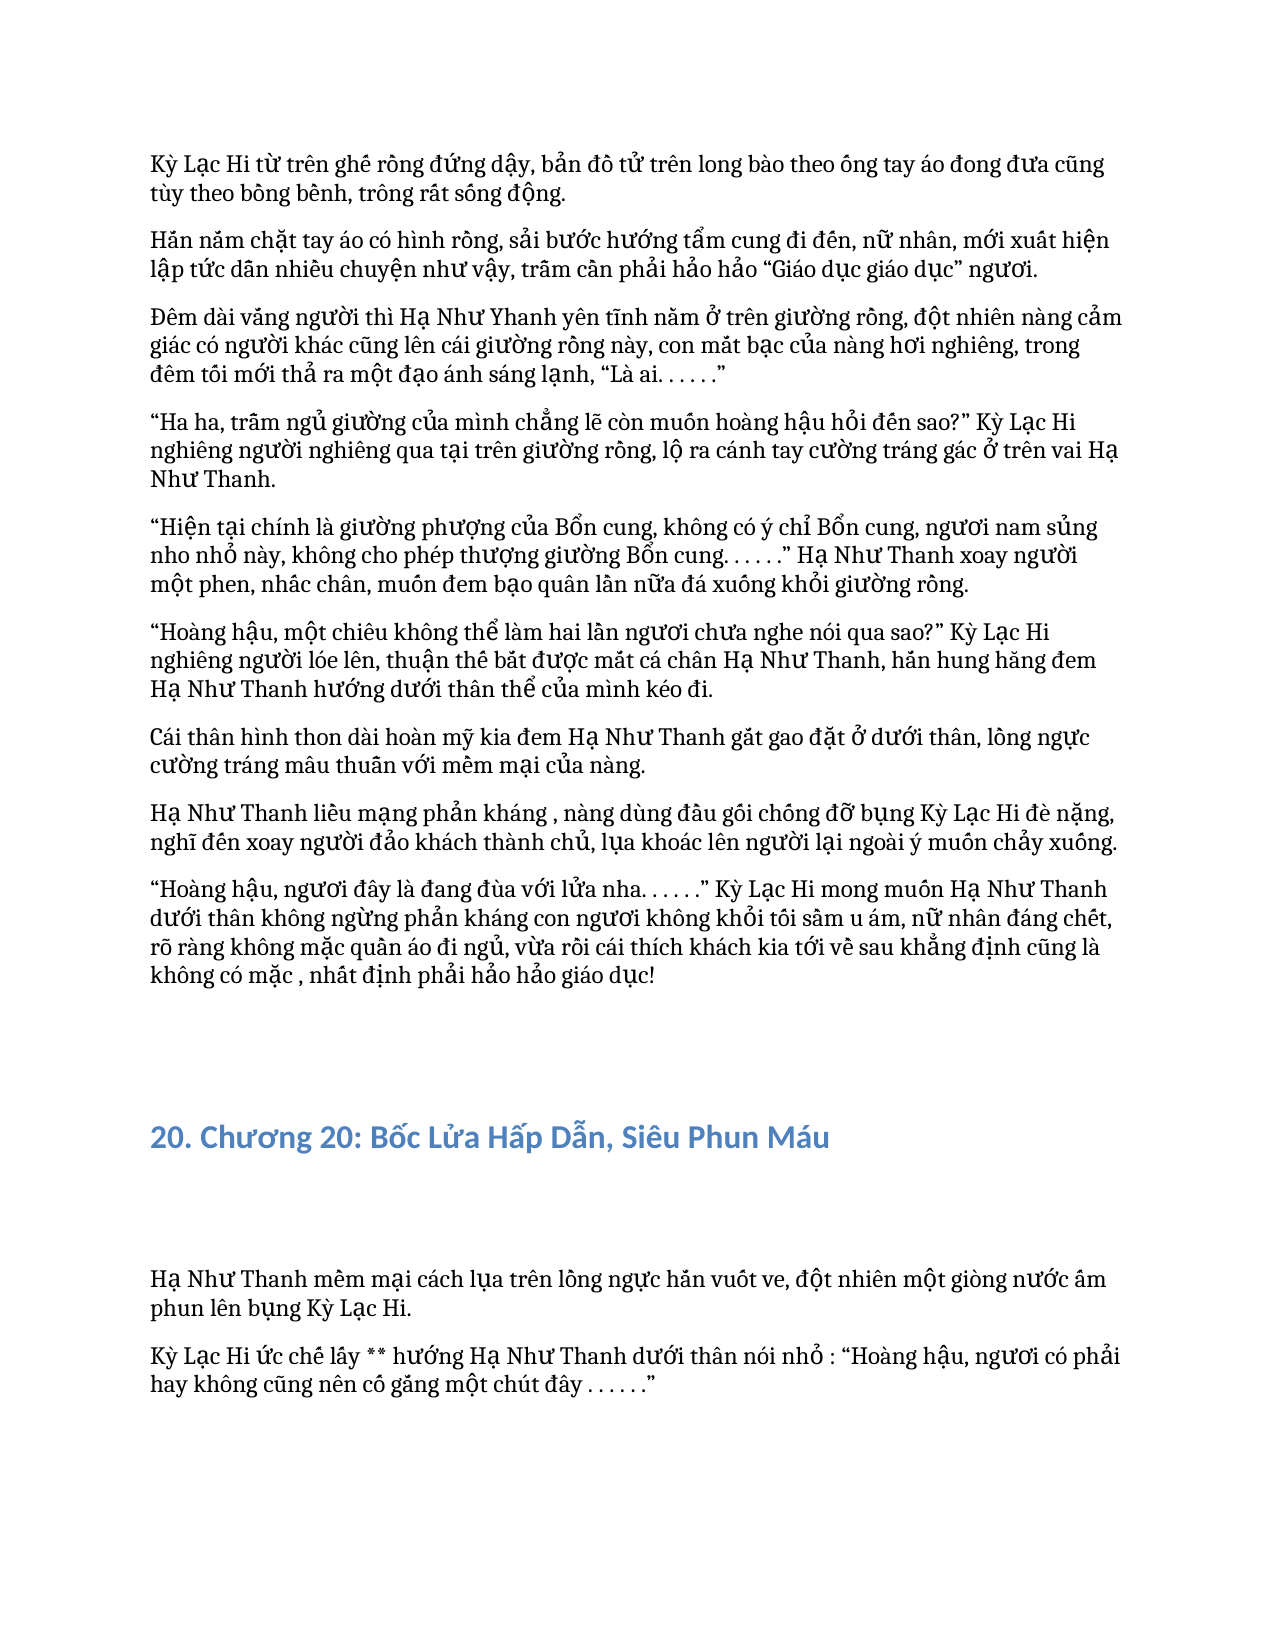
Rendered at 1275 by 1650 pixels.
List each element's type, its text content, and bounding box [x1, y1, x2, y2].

text Cái thân hình thon dài hoàn mỹ kia đem Hạ Như Thanh gắt gao đặt ở dưới thân, lồng ngực cường tráng mâu thuẫn với mềm mại của nàng. [150, 722, 1125, 780]
text “Ha ha, trẫm ngủ giường của mình chẳng lẽ còn muốn hoàng hậu hỏi đến sao?” Kỳ Lạc Hi nghiêng người nghiêng qua tại trên giường rồng, lộ ra cánh tay cường tráng gác ở trên vai Hạ Như Thanh. [150, 407, 1125, 494]
subtitle 20. Chương 20: Bốc Lửa Hấp Dẫn, Siêu Phun Máu [150, 1116, 1125, 1157]
text Hắn nắm chặt tay áo có hình rồng, sải bước hướng tẩm cung đi đến, nữ nhân, mới xuất hiện lập tức dẫn nhiều chuyện như vậy, trẫm cần phải hảo hảo “Giáo dục giáo dục” ngươi. [150, 226, 1125, 284]
text “Hiện tại chính là giường phượng của Bổn cung, không có ý chỉ Bổn cung, ngươi nam sủng nho nhỏ này, không cho phép thượng giường Bổn cung. . . . . .” Hạ Như Thanh xoay người một phen, nhấc chân, muốn đem bạo quân lần nữa đá xuống khỏi giường rồng. [150, 512, 1125, 599]
text Đêm dài vắng người thì Hạ Như Yhanh yên tĩnh nằm ở trên giường rồng, đột nhiên nàng cảm giác có người khác cũng lên cái giường rồng này, con mắt bạc của nàng hơi nghiêng, trong đêm tối mới thả ra một đạo ánh sáng lạnh, “Là ai. . . . . .” [150, 302, 1125, 389]
text Hạ Như Thanh mềm mại cách lụa trên lồng ngực hắn vuốt ve, đột nhiên một giòng nước ấm phun lên bụng Kỳ Lạc Hi. [150, 1265, 1125, 1323]
text Hạ Như Thanh liều mạng phản kháng , nàng dùng đầu gối chống đỡ bụng Kỳ Lạc Hi đè nặng, nghĩ đến xoay người đảo khách thành chủ, lụa khoác lên người lại ngoài ý muốn chảy xuống. [150, 799, 1125, 856]
text “Hoàng hậu, một chiêu không thể làm hai lần ngươi chưa nghe nói qua sao?” Kỳ Lạc Hi nghiêng người lóe lên, thuận thế bắt được mắt cá chân Hạ Như Thanh, hắn hung hăng đem Hạ Như Thanh hướng dưới thân thể của mình kéo đi. [150, 617, 1125, 704]
text Kỳ Lạc Hi từ trên ghế rồng đứng dậy, bản đồ tử trên long bào theo ống tay áo đong đưa cũng tùy theo bồng bềnh, trông rất sống động. [150, 150, 1125, 207]
text Kỳ Lạc Hi ức chế lấy ** hướng Hạ Như Thanh dưới thân nói nhỏ : “Hoàng hậu, ngươi có phải hay không cũng nên cố gắng một chút đây . . . . . .” [150, 1342, 1125, 1399]
text “Hoàng hậu, ngươi đây là đang đùa với lửa nha. . . . . .” Kỳ Lạc Hi mong muốn Hạ Như Thanh dưới thân không ngừng phản kháng con ngươi không khỏi tối sầm u ám, nữ nhân đáng chết, rõ ràng không mặc quần áo đi ngủ, vừa rồi cái thích khách kia tới về sau khẳng định cũng là không có mặc , nhất định phải hảo hảo giáo dục! [150, 875, 1125, 990]
